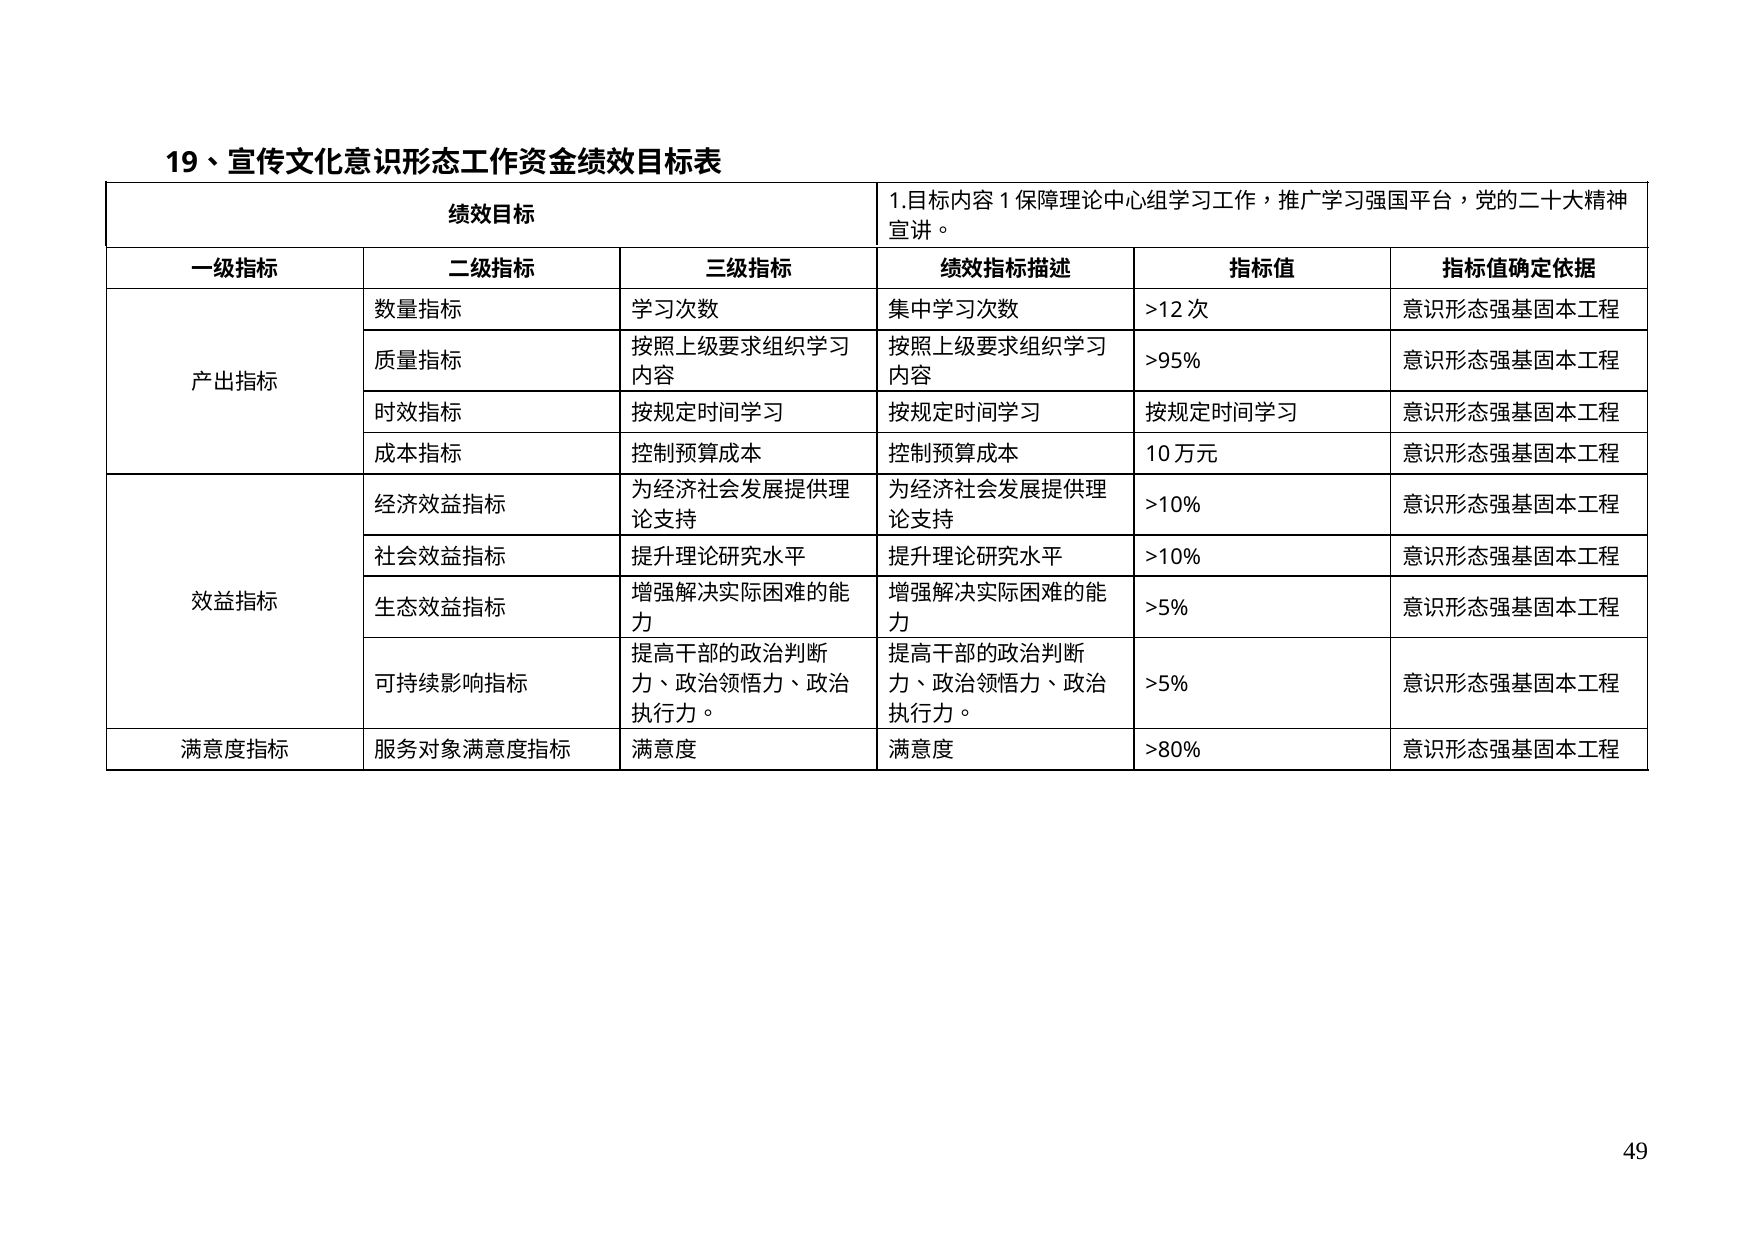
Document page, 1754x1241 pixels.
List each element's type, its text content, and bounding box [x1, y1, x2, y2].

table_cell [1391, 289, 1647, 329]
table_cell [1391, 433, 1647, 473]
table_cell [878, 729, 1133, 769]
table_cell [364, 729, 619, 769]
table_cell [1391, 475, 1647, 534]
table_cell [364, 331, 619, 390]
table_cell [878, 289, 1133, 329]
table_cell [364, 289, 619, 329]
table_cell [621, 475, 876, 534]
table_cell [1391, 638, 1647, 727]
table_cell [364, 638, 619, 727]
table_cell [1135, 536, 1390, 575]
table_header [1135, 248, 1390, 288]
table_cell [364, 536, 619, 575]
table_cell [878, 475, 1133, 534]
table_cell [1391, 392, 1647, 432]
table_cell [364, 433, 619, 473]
text 19、宣传文化意识形态工作资金绩效目标表 [106, 142, 1648, 181]
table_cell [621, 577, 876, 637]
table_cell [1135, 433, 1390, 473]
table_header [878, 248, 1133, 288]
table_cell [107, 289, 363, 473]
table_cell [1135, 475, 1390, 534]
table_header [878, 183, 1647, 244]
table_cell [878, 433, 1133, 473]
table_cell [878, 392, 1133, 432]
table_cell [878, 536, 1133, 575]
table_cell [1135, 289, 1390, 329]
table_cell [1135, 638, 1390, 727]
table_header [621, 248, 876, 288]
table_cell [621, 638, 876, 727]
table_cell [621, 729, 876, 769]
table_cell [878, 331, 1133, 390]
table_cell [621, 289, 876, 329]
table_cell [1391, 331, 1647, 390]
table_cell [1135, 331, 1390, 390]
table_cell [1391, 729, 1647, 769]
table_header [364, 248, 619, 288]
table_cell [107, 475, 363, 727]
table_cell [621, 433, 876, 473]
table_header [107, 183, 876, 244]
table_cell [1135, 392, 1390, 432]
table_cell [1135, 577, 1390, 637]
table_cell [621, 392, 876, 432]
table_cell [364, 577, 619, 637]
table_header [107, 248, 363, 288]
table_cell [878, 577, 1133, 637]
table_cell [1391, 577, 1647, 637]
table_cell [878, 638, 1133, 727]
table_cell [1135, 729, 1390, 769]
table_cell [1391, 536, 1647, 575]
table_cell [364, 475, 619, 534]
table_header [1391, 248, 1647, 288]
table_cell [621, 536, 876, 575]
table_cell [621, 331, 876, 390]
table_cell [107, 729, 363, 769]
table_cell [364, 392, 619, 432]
